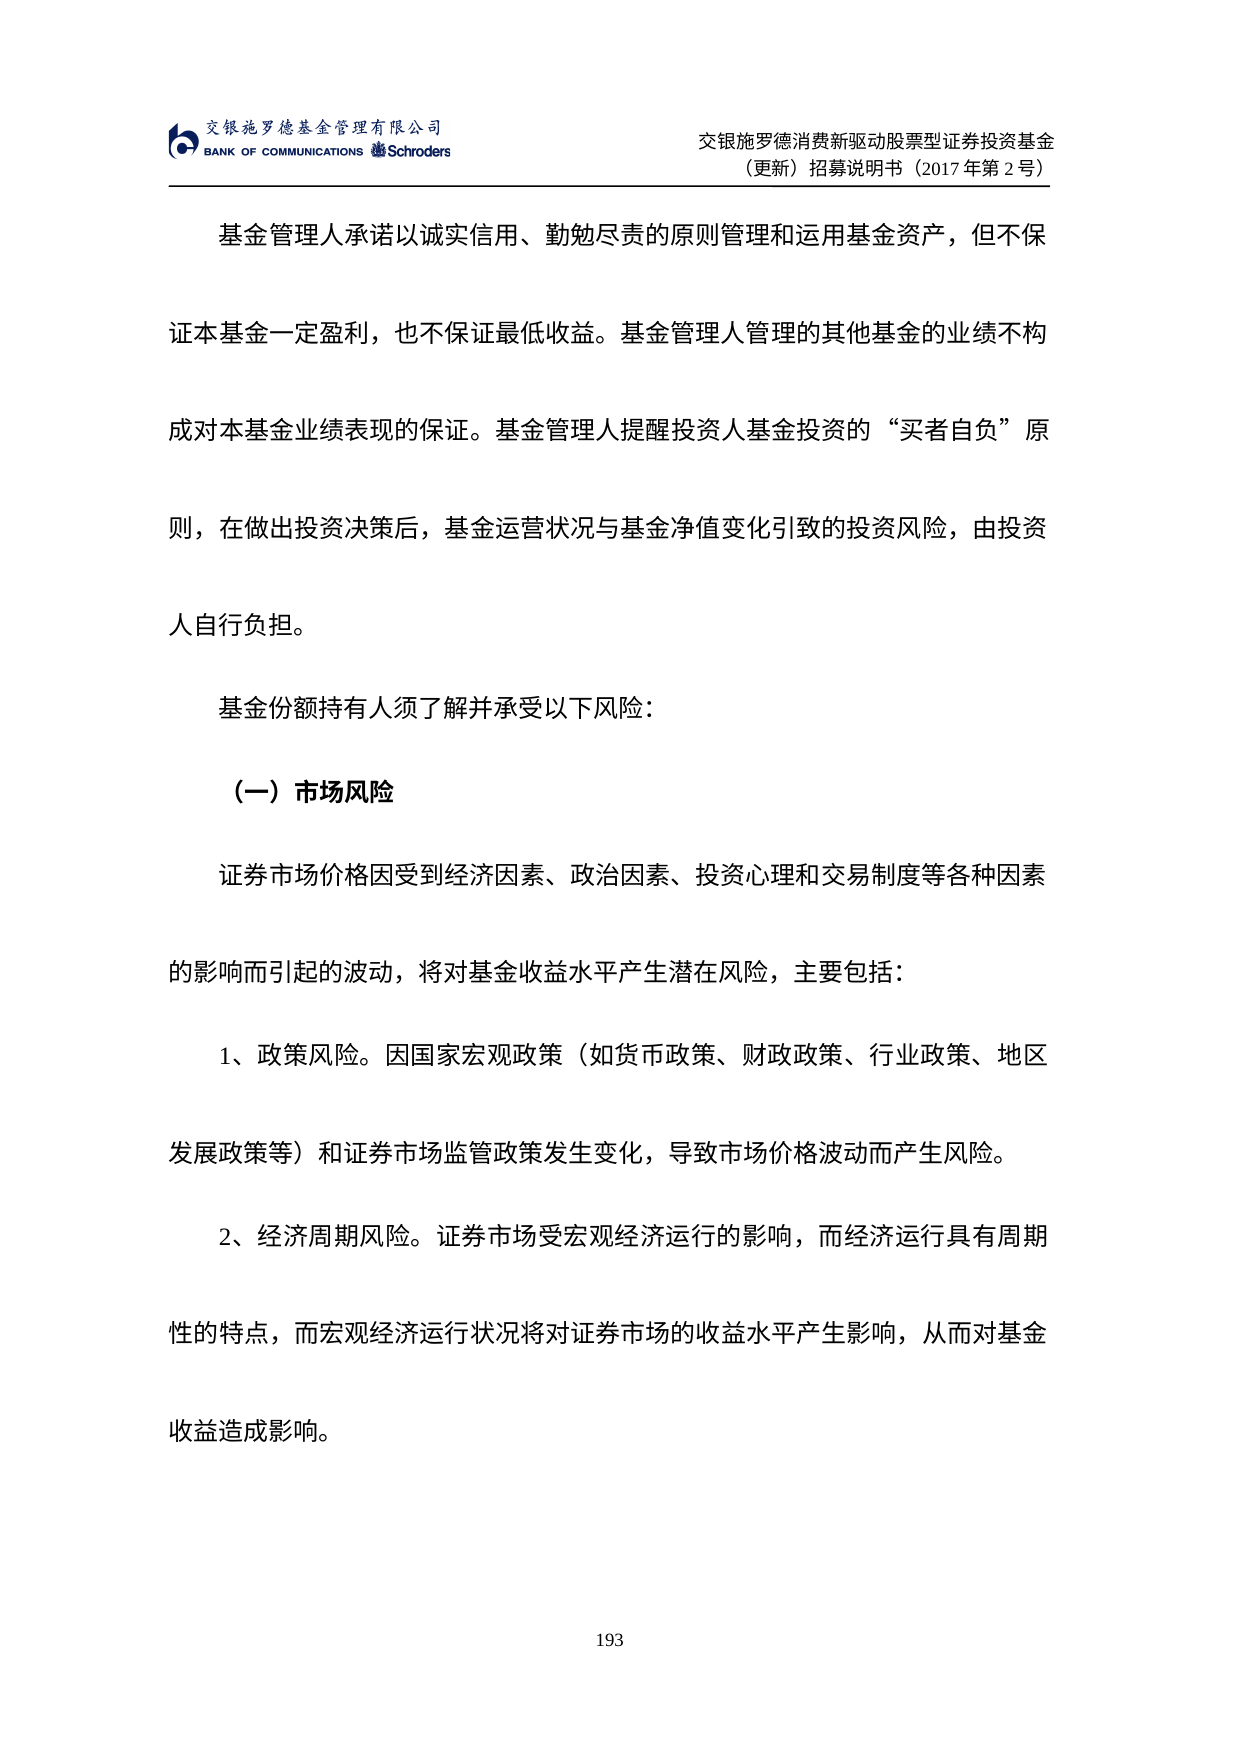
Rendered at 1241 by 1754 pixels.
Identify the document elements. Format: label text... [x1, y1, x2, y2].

text 1、政策风险。因国家宏观政策（如货币政策、财政政策、行业政策、地区发展政策等）和证券市场监管政策发生变化，导致市场价格波动而产生风险。 [169, 1021, 1050, 1184]
text 证券市场价格因受到经济因素、政治因素、投资心理和交易制度等各种因素的影响而引起的波动，将对基金收益水平产生潜在风险，主要包括： [169, 841, 1050, 1003]
text 基金管理人承诺以诚实信用、勤勉尽责的原则管理和运用基金资产，但不保证本基金一定盈利，也不保证最低收益。基金管理人管理的其他基金的业绩不构成对本基金业绩表现的保证。基金管理人提醒投资人基金投资的“买者自负”原则，在做出投资决策后，基金运营状况与基金净值变化引致的投资风险，由投资人自行负担。 [169, 201, 1050, 656]
text 2、经济周期风险。证券市场受宏观经济运行的影响，而经济运行具有周期性的特点，而宏观经济运行状况将对证券市场的收益水平产生影响，从而对基金收益造成影响。 [169, 1202, 1050, 1462]
picture [168, 119, 451, 159]
text （一）市场风险 [169, 758, 1050, 823]
text 基金份额持有人须了解并承受以下风险： [169, 674, 1050, 739]
